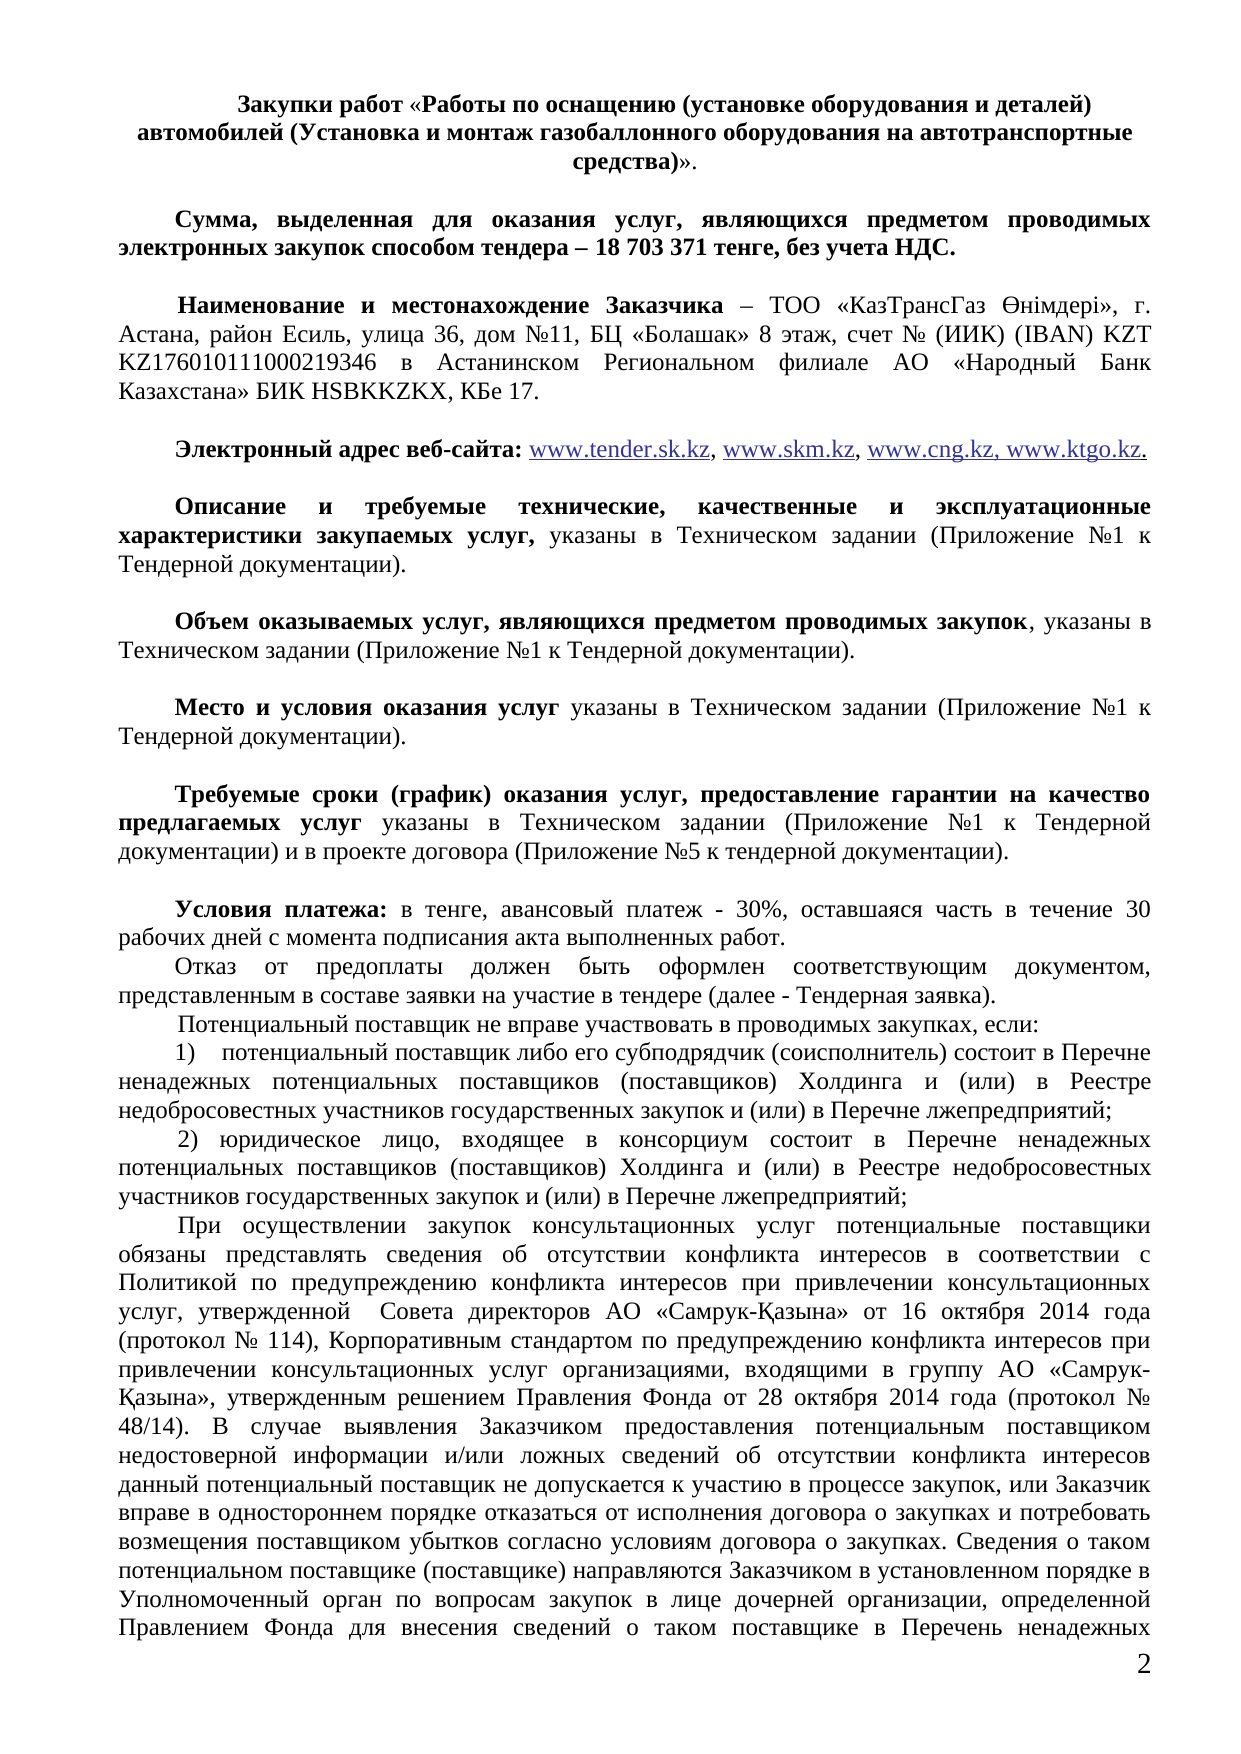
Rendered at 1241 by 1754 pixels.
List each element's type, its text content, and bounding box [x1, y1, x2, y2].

text Объем оказываемых услуг, являющихся предметом проводимых закупок, указаны в Техническом задании (Приложение №1 к Тендерной документации). [118, 606, 1152, 664]
text Отказ от предоплаты должен быть оформлен соответствующим документом, представленным в составе заявки на участие в тендере (далее - Тендерная заявка). [118, 951, 1152, 1009]
text Место и условия оказания услуг указаны в Техническом задании (Приложение №1 к Тендерной документации). [118, 692, 1152, 750]
text Закупки работ «Работы по оснащению (установке оборудования и деталей) автомобилей (Установка и монтаж газобаллонного оборудования на автотранспортные средства)». [118, 89, 1152, 175]
list потенциальный поставщик либо его субподрядчик (соисполнитель) состоит в Перечне ненадежных потенциальных поставщиков (поставщиков) Холдинга и (или) в Реестре недобросовестных участников государственных закупок и (или) в Перечне лжепредприятий; [118, 1037, 1152, 1124]
text 2) юридическое лицо, входящее в консорциум состоит в Перечне ненадежных потенциальных поставщиков (поставщиков) Холдинга и (или) в Реестре недобросовестных участников государственных закупок и (или) в Перечне лжепредприятий; [118, 1124, 1152, 1210]
text Электронный адрес веб-сайта: www.tender.sk.kz, www.skm.kz, www.cng.kz, www.ktgo.kz. [118, 434, 1152, 462]
text Наименование и местонахождение Заказчика – ТОО «КазТрансГаз Өнімдері», г. Астана, район Есиль, улица 36, дом №11, БЦ «Болашак» 8 этаж, счет № (ИИК) (IBAN) KZT KZ176010111000219346 в Астанинском Региональном филиале АО «Народный Банк Казахстана» БИК HSBKKZKX, КБе 17. [118, 290, 1152, 405]
text Потенциальный поставщик не вправе участвовать в проводимых закупках, если: [118, 1009, 1152, 1037]
text Описание и требуемые технические, качественные и эксплуатационные характеристики закупаемых услуг, указаны в Техническом задании (Приложение №1 к Тендерной документации). [118, 491, 1152, 577]
text Сумма, выделенная для оказания услуг, являющихся предметом проводимых электронных закупок способом тендера – 18 703 371 тенге, без учета НДС. [118, 204, 1152, 261]
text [118, 1210, 1152, 1641]
text Условия платежа: в тенге, авансовый платеж - 30%, оставшаяся часть в течение 30 рабочих дней с момента подписания акта выполненных работ. [118, 894, 1152, 951]
text Требуемые сроки (график) оказания услуг, предоставление гарантии на качество предлагаемых услуг указаны в Техническом задании (Приложение №1 к Тендерной документации) и в проекте договора (Приложение №5 к тендерной документации). [118, 779, 1152, 865]
